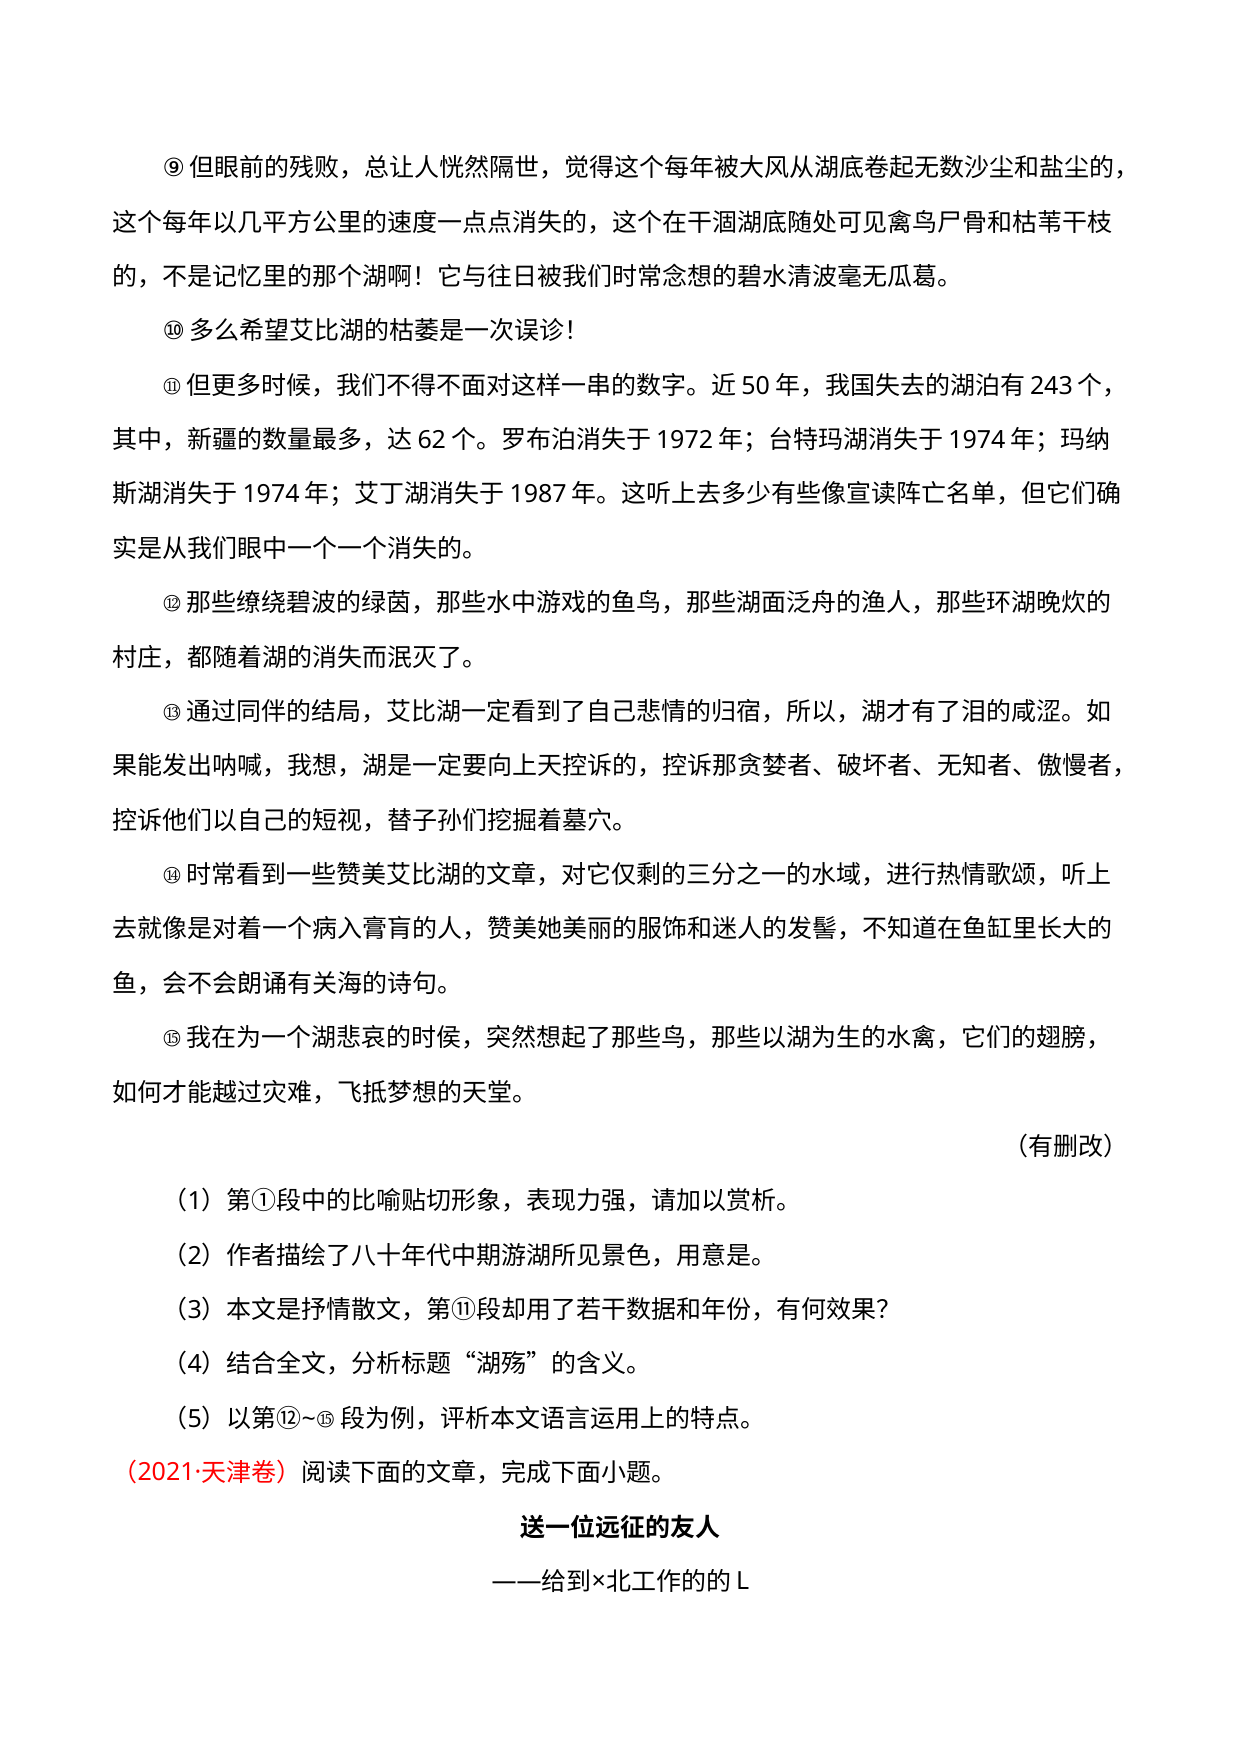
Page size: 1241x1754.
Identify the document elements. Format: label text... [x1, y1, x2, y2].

text （2021·天津卷）阅读下面的文章，完成下面小题。 [112, 1453, 1128, 1489]
text （4）结合全文，分析标题“湖殇”的含义。 [112, 1344, 1128, 1380]
text （2）作者描绘了八十年代中期游湖所见景色，用意是。 [112, 1235, 1128, 1271]
text （1）第①段中的比喻贴切形象，表现力强，请加以赏析。 [112, 1181, 1128, 1217]
text （3）本文是抒情散文，第⑪段却用了若干数据和年份，有何效果？ [112, 1289, 1128, 1326]
text ⑪但更多时候，我们不得不面对这样一串的数字。近50年，我国失去的湖泊有243个，其中，新疆的数量最多，达62个。罗布泊消失于1972年；台特玛湖消失于1974年；玛纳斯湖消失于1974年；艾丁湖消失于1987年。这听上去多少有些像宣读阵亡名单，但它们确实是从我们眼中一个一个消失的。 [112, 365, 1128, 564]
text ⑫那些缭绕碧波的绿茵，那些水中游戏的鱼鸟，那些湖面泛舟的渔人，那些环湖晚炊的村庄，都随着湖的消失而泯灭了。 [112, 583, 1128, 673]
text ⑬通过同伴的结局，艾比湖一定看到了自己悲情的归宿，所以，湖才有了泪的咸涩。如果能发出呐喊，我想，湖是一定要向上天控诉的，控诉那贪婪者、破坏者、无知者、傲慢者，控诉他们以自己的短视，替子孙们挖掘着墓穴。 [112, 691, 1128, 836]
text ⑩多么希望艾比湖的枯萎是一次误诊！ [112, 311, 1128, 347]
text ⑮我在为一个湖悲哀的时侯，突然想起了那些鸟，那些以湖为生的水禽，它们的翅膀，如何才能越过灾难，飞抵梦想的天堂。 [112, 1018, 1128, 1108]
text （有删改） [112, 1126, 1128, 1163]
text ⑨但眼前的残败，总让人恍然隔世，觉得这个每年被大风从湖底卷起无数沙尘和盐尘的，这个每年以几平方公里的速度一点点消失的，这个在干涸湖底随处可见禽鸟尸骨和枯苇干枝的，不是记忆里的那个湖啊！它与往日被我们时常念想的碧水清波毫无瓜葛。 [112, 148, 1128, 293]
text （5）以第⑫~⑮段为例，评析本文语言运用上的特点。 [112, 1398, 1128, 1434]
text ⑭时常看到一些赞美艾比湖的文章，对它仅剩的三分之一的水域，进行热情歌颂，听上去就像是对着一个病入膏肓的人，赞美她美丽的服饰和迷人的发髻，不知道在鱼缸里长大的鱼，会不会朗诵有关海的诗句。 [112, 854, 1128, 999]
text ——给到×北工作的的L [112, 1561, 1128, 1598]
text 送一位远征的友人 [112, 1507, 1128, 1543]
